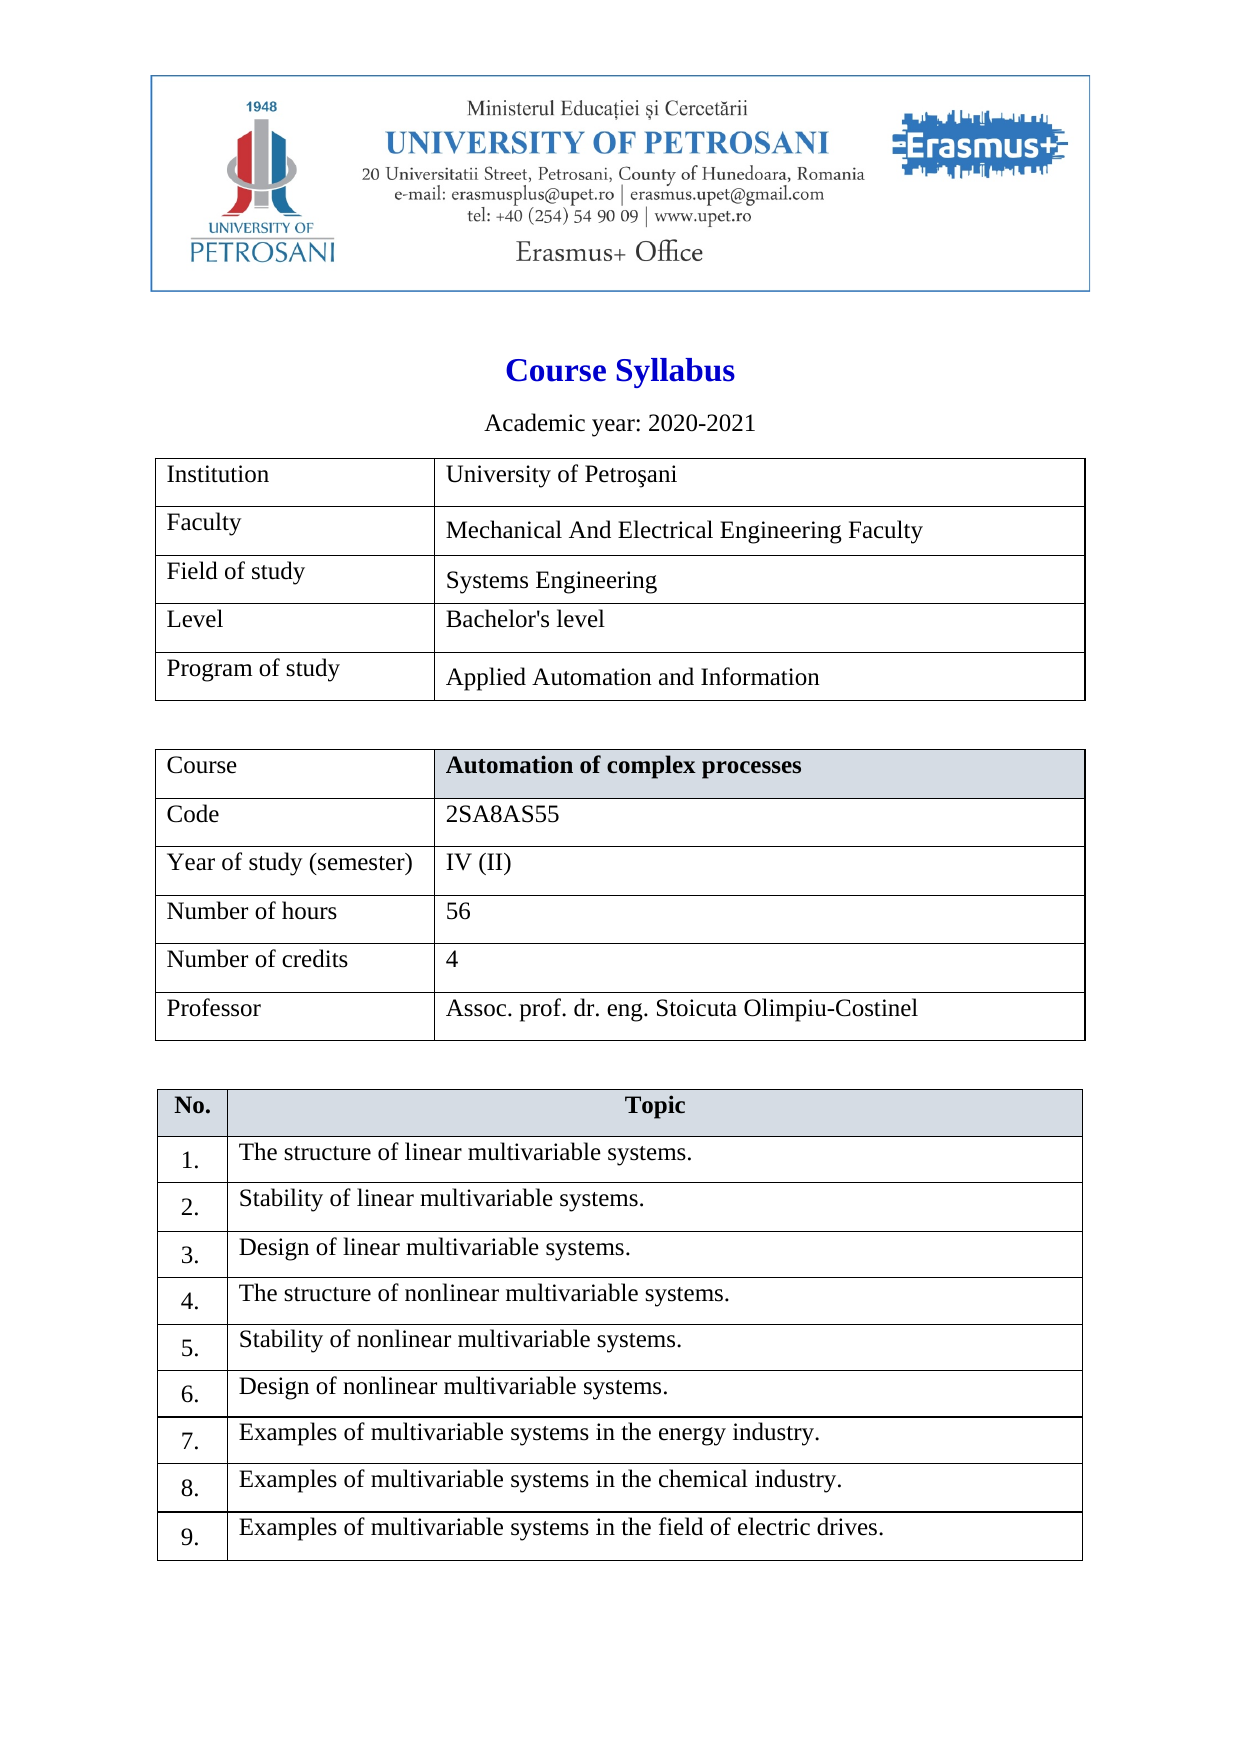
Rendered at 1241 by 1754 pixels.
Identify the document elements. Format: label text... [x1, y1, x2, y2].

table_cell 56 [435, 896, 1084, 943]
table_cell 4 [435, 944, 1084, 992]
text Course Syllabus [150, 350, 1090, 388]
table_cell Number of hours [156, 896, 434, 943]
table_cell [158, 1278, 227, 1323]
table_header No. [158, 1090, 227, 1136]
table_cell Examples of multivariable systems in the energy industry. [228, 1418, 1082, 1463]
table_cell [158, 1371, 227, 1416]
picture [150, 75, 1091, 292]
table_cell [158, 1325, 227, 1370]
table_cell Level [156, 604, 434, 652]
table_header Automation of complex processes [435, 750, 1084, 798]
table_cell [158, 1513, 227, 1560]
table_cell Code [156, 799, 434, 846]
table_cell [158, 1183, 227, 1231]
table_cell Program of study [156, 653, 434, 700]
table_cell Bachelor's level [435, 604, 1084, 652]
table_header University of Petroşani [435, 459, 1084, 506]
table_cell Mechanical And Electrical Engineering Faculty [435, 507, 1084, 555]
table_cell Systems Engineering [435, 556, 1084, 603]
table_header Institution [156, 459, 434, 506]
table_cell [158, 1464, 227, 1511]
table_cell Field of study [156, 556, 434, 603]
table_cell Applied Automation and Information [435, 653, 1084, 700]
table_cell Design of linear multivariable systems. [228, 1232, 1082, 1277]
table_cell Assoc. prof. dr. eng. Stoicuta Olimpiu-Costinel [435, 993, 1084, 1040]
table_cell [158, 1418, 227, 1463]
table_cell Examples of multivariable systems in the field of electric drives. [228, 1513, 1082, 1560]
table_cell The structure of linear multivariable systems. [228, 1137, 1082, 1182]
table_cell Examples of multivariable systems in the chemical industry. [228, 1464, 1082, 1511]
table_cell The structure of nonlinear multivariable systems. [228, 1278, 1082, 1323]
table_cell Professor [156, 993, 434, 1040]
table_header Course [156, 750, 434, 798]
table_cell Stability of nonlinear multivariable systems. [228, 1325, 1082, 1370]
table_cell [158, 1137, 227, 1182]
table_cell [158, 1232, 227, 1277]
table_header Topic [228, 1090, 1082, 1136]
table_cell Year of study (semester) [156, 847, 434, 895]
table_cell Stability of linear multivariable systems. [228, 1183, 1082, 1231]
table_cell IV (II) [435, 847, 1084, 895]
table_cell Faculty [156, 507, 434, 555]
table_cell Number of credits [156, 944, 434, 992]
table_cell Design of nonlinear multivariable systems. [228, 1371, 1082, 1416]
table_cell 2SA8AS55 [435, 799, 1084, 846]
text Academic year: 2020-2021 [150, 408, 1090, 437]
